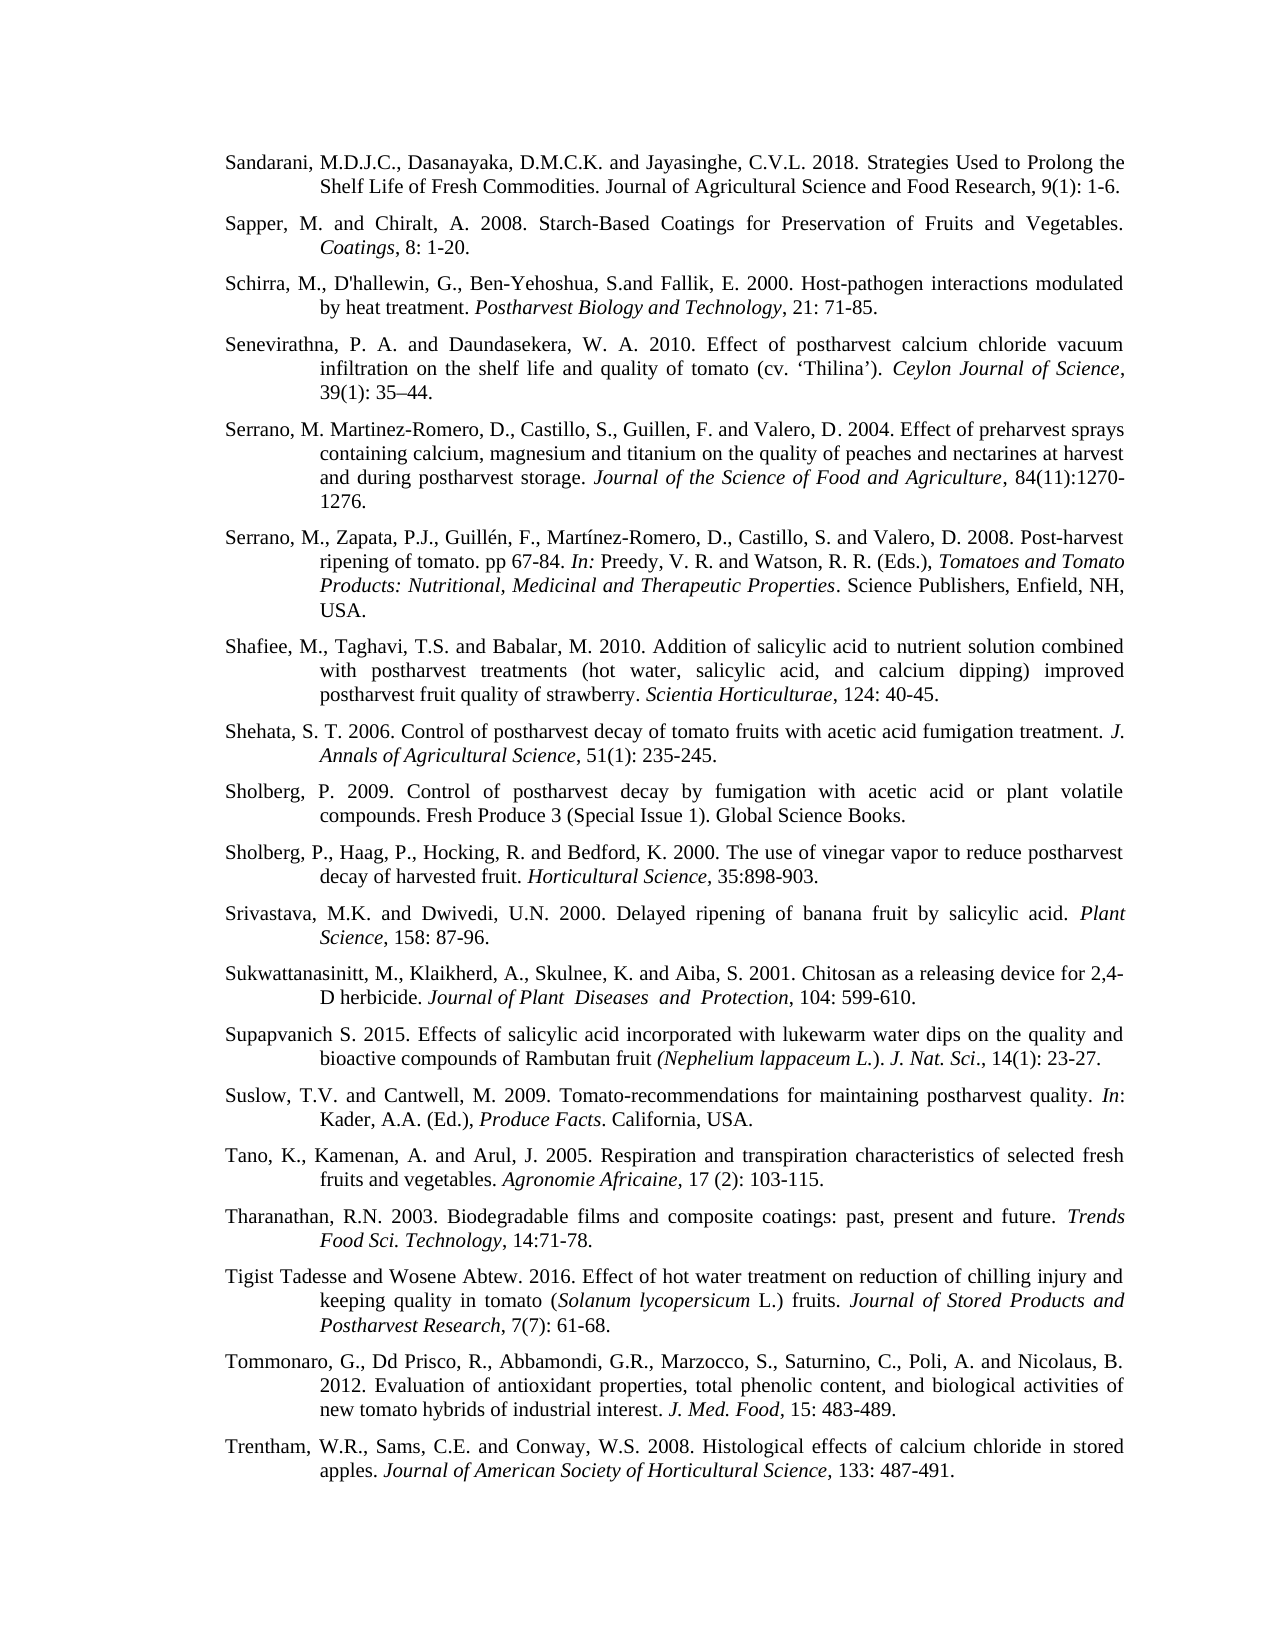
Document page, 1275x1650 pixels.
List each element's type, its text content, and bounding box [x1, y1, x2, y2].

text Shafiee, M., Taghavi, T.S. and Babalar, M. 2010. Addition of salicylic acid to nutrient solution combined with postharvest treatments (hot water, salicylic acid, and calcium dipping) improved postharvest fruit quality of strawberry. Scientia Horticulturae, 124: 40-45. [225, 634, 1125, 706]
text Serrano, M. Martinez‐Romero, D., Castillo, S., Guillen, F. and Valero, D. 2004. Effect of preharvest sprays containing calcium, magnesium and titanium on the quality of peaches and nectarines at harvest and during postharvest storage. Journal of the Science of Food and Agriculture, 84(11):1270-1276. [225, 417, 1125, 513]
text Senevirathna, P. A. and Daundasekera, W. A. 2010. Effect of postharvest calcium chloride vacuum infiltration on the shelf life and quality of tomato (cv. ‘Thilina’). Ceylon Journal of Science, 39(1): 35–44. [225, 332, 1125, 404]
text Srivastava, M.K. and Dwivedi, U.N. 2000. Delayed ripening of banana fruit by salicylic acid. Plant Science, 158: 87-96. [225, 901, 1125, 949]
text Tigist Tadesse and Wosene Abtew. 2016. Effect of hot water treatment on reduction of chilling injury and keeping quality in tomato (Solanum lycopersicum L.) fruits. Journal of Stored Products and Postharvest Research, 7(7): 61-68. [225, 1264, 1125, 1337]
text Tommonaro, G., Dd Prisco, R., Abbamondi, G.R., Marzocco, S., Saturnino, C., Poli, A. and Nicolaus, B. 2012. Evaluation of antioxidant properties, total phenolic content, and biological activities of new tomato hybrids of industrial interest. J. Med. Food, 15: 483-489. [225, 1349, 1125, 1421]
text Serrano, M., Zapata, P.J., Guillén, F., Martínez-Romero, D., Castillo, S. and Valero, D. 2008. Post-harvest ripening of tomato. pp 67-84. In: Preedy, V. R. and Watson, R. R. (Eds.), Tomatoes and Tomato Products: Nutritional, Medicinal and Therapeutic Properties. Science Publishers, Enfield, NH, USA. [225, 525, 1125, 622]
text Sukwattanasinitt, M., Klaikherd, A., Skulnee, K. and Aiba, S. 2001. Chitosan as a releasing device for 2,4-D herbicide. Journal of Plant Diseases and Protection, 104: 599-610. [225, 961, 1125, 1009]
text Sapper, M. and Chiralt, A. 2008. Starch-Based Coatings for Preservation of Fruits and Vegetables. Coatings, 8: 1-20. [225, 211, 1125, 259]
text Trentham, W.R., Sams, C.E. and Conway, W.S. 2008. Histological effects of calcium chloride in stored apples. Journal of American Society of Horticultural Science, 133: 487-491. [225, 1434, 1125, 1482]
text Tharanathan, R.N. 2003. Biodegradable films and composite coatings: past, present and future. Trends Food Sci. Technology, 14:71-78. [225, 1204, 1125, 1252]
text Sandarani, M.D.J.C., Dasanayaka, D.M.C.K. and Jayasinghe, C.V.L. 2018. Strategies Used to Prolong the Shelf Life of Fresh Commodities. Journal of Agricultural Science and Food Research, 9(1): 1-6. [225, 150, 1125, 198]
text Sholberg, P. 2009. Control of postharvest decay by fumigation with acetic acid or plant volatile compounds. Fresh Produce 3 (Special Issue 1). Global Science Books. [225, 779, 1125, 827]
text Sholberg, P., Haag, P., Hocking, R. and Bedford, K. 2000. The use of vinegar vapor to reduce postharvest decay of harvested fruit. Horticultural Science, 35:898-903. [225, 840, 1125, 888]
text Tano, K., Kamenan, A. and Arul, J. 2005. Respiration and transpiration characteristics of selected fresh fruits and vegetables. Agronomie Africaine, 17 (2): 103-115. [225, 1143, 1125, 1191]
text Schirra, M., D'hallewin, G., Ben-Yehoshua, S.and Fallik, E. 2000. Host-pathogen interactions modulated by heat treatment. Postharvest Biology and Technology, 21: 71-85. [225, 271, 1125, 319]
text Suslow, T.V. and Cantwell, M. 2009. Tomato-recommendations for maintaining postharvest quality. In: Kader, A.A. (Ed.), Produce Facts. California, USA. [225, 1082, 1125, 1131]
text Shehata, S. T. 2006. Control of postharvest decay of tomato fruits with acetic acid fumigation treatment. J. Annals of Agricultural Science, 51(1): 235-245. [225, 719, 1125, 767]
text Supapvanich S. 2015. Effects of salicylic acid incorporated with lukewarm water dips on the quality and bioactive compounds of Rambutan fruit (Nephelium lappaceum L.). J. Nat. Sci., 14(1): 23-27. [225, 1022, 1125, 1070]
